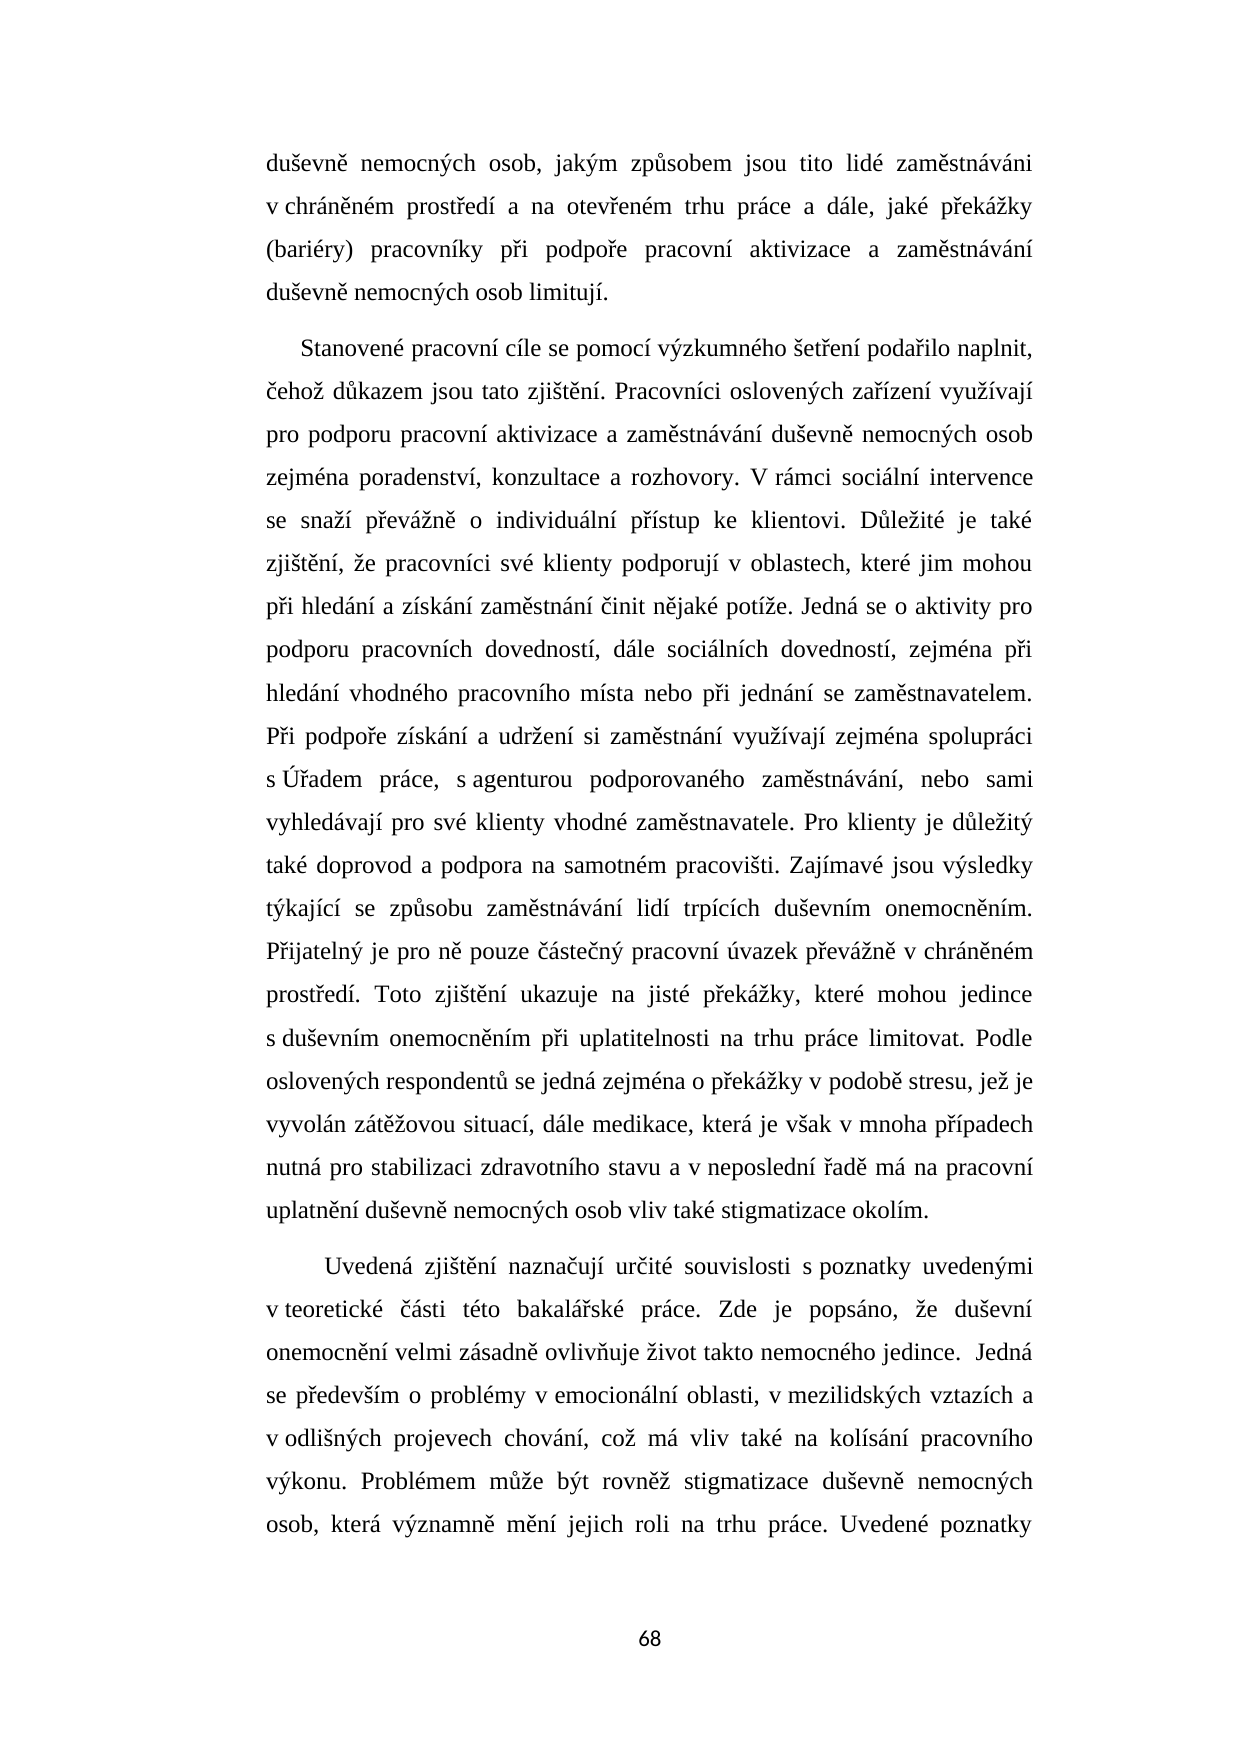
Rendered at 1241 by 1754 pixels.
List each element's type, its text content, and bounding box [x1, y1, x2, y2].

text Stanovené pracovní cíle se pomocí výzkumného šetření podařilo naplnit, čehož důkazem jsou tato zjištění. Pracovníci oslovených zařízení využívají pro podporu pracovní aktivizace a zaměstnávání duševně nemocných osob zejména poradenství, konzultace a rozhovory. V rámci sociální intervence se snaží převážně o individuální přístup ke klientovi. Důležité je také zjištění, že pracovníci své klienty podporují v oblastech, které jim mohou při hledání a získání zaměstnání činit nějaké potíže. Jedná se o aktivity pro podporu pracovních dovedností, dále sociálních dovedností, zejména při hledání vhodného pracovního místa nebo při jednání se zaměstnavatelem. Při podpoře získání a udržení si zaměstnání využívají zejména spolupráci s Úřadem práce, s agenturou podporovaného zaměstnávání, nebo sami vyhledávají pro své klienty vhodné zaměstnavatele. Pro klienty je důležitý také doprovod a podpora na samotném pracovišti. Zajímavé jsou výsledky týkající se způsobu zaměstnávání lidí trpících duševním onemocněním. Přijatelný je pro ně pouze částečný pracovní úvazek převážně v chráněném prostředí. Toto zjištění ukazuje na jisté překážky, které mohou jedince s duševním onemocněním při uplatitelnosti na trhu práce limitovat. Podle oslovených respondentů se jedná zejména o překážky v podobě stresu, jež je vyvolán zátěžovou situací, dále medikace, která je však v mnoha případech nutná pro stabilizaci zdravotního stavu a v neposlední řadě má na pracovní uplatnění duševně nemocných osob vliv také stigmatizace okolím. [266, 333, 1033, 1224]
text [266, 148, 1033, 306]
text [266, 1251, 1033, 1538]
